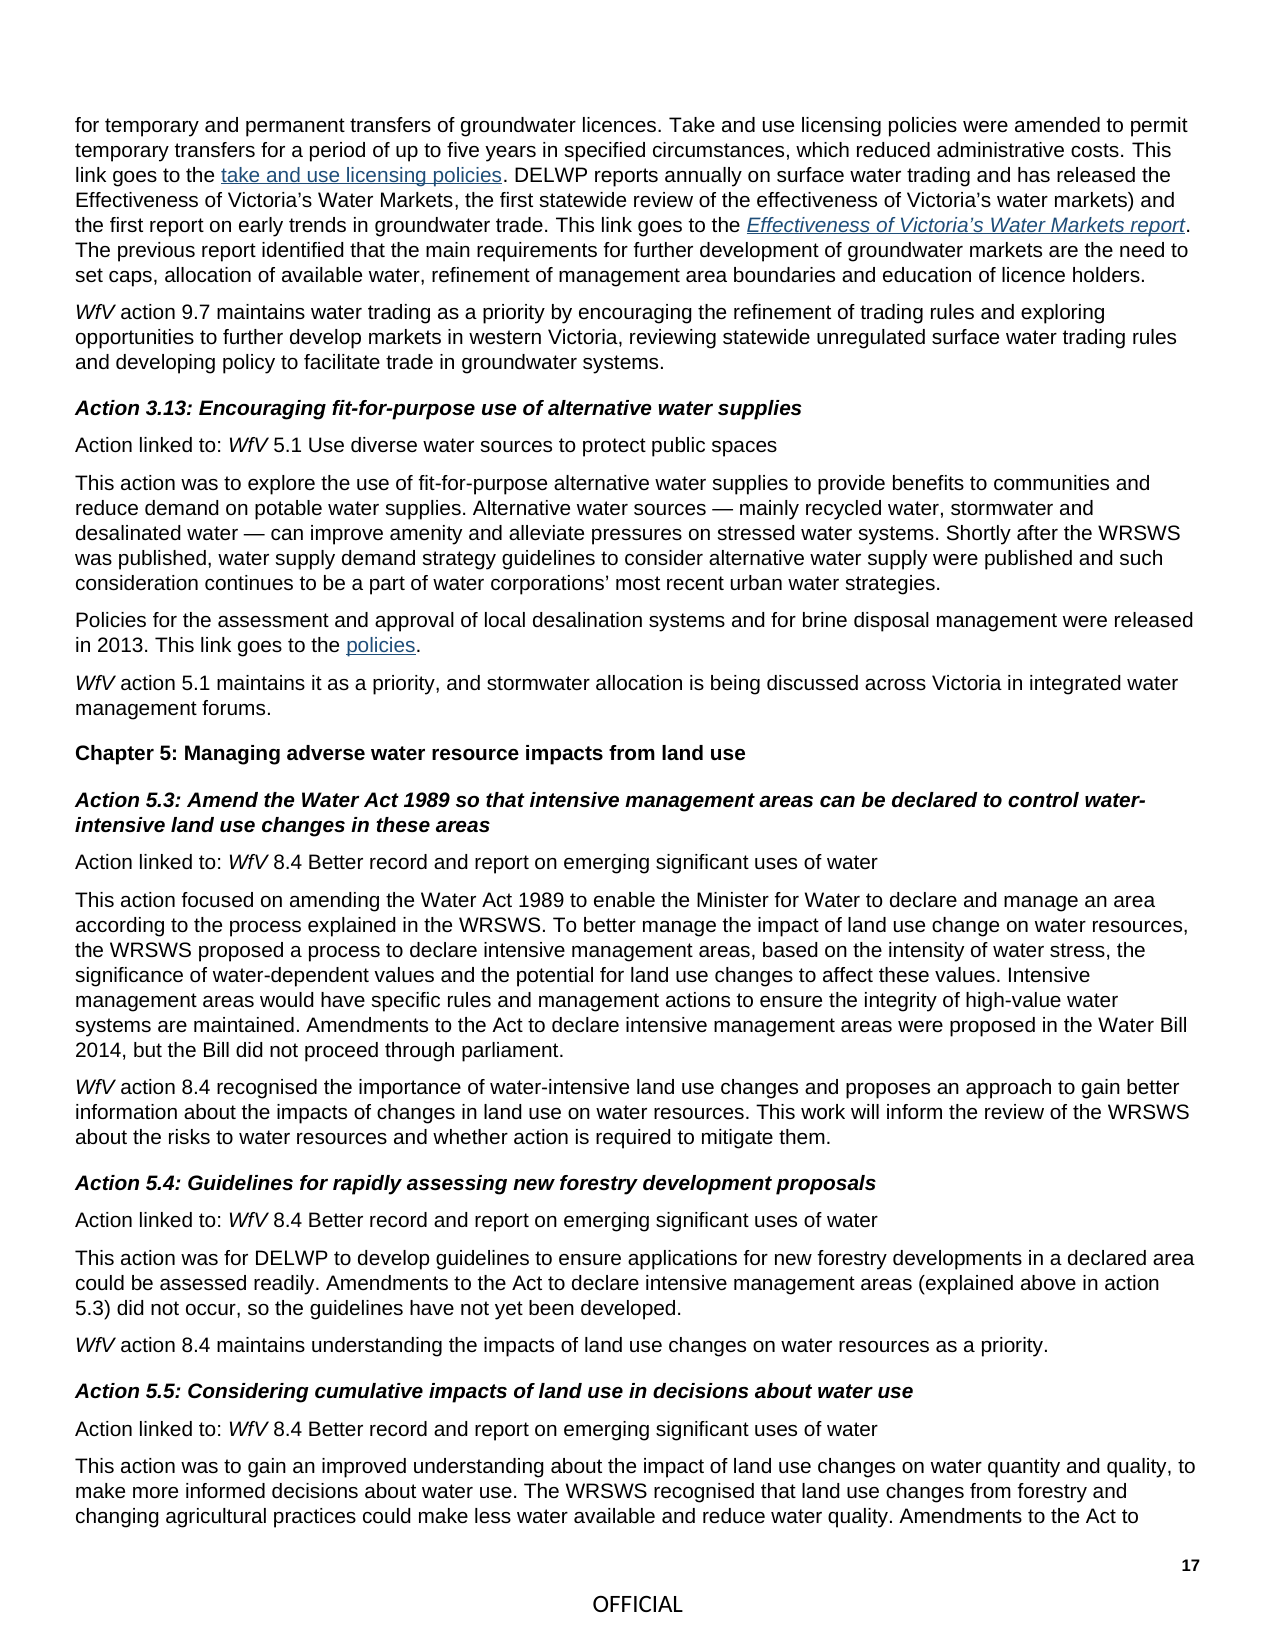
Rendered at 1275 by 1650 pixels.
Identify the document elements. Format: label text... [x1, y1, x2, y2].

text WfV action 8.4 recognised the importance of water-intensive land use changes and proposes an approach to gain better information about the impacts of changes in land use on water resources. This work will inform the review of the WRSWS about the risks to water resources and whether action is required to mitigate them. [75, 1074, 1200, 1149]
text This action was to explore the use of fit-for-purpose alternative water supplies to provide benefits to communities and reduce demand on potable water supplies. Alternative water sources — mainly recycled water, stormwater and desalinated water — can improve amenity and alleviate pressures on stressed water systems. Shortly after the WRSWS was published, water supply demand strategy guidelines to consider alternative water supply were published and such consideration continues to be a part of water corporations’ most recent urban water strategies. [75, 470, 1200, 595]
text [75, 111, 1200, 286]
text Action linked to: WfV 5.1 Use diverse water sources to protect public spaces [75, 432, 1200, 457]
text This action focused on amending the Water Act 1989 to enable the Minister for Water to declare and manage an area according to the process explained in the WRSWS. To better manage the impact of land use change on water resources, the WRSWS proposed a process to declare intensive management areas, based on the intensity of water stress, the significance of water-dependent values and the potential for land use changes to affect these values. Intensive management areas would have specific rules and management actions to ensure the integrity of high-value water systems are maintained. Amendments to the Act to declare intensive management areas were proposed in the Water Bill 2014, but the Bill did not proceed through parliament. [75, 886, 1200, 1061]
text WfV action 5.1 maintains it as a priority, and stormwater allocation is being discussed across Victoria in integrated water management forums. [75, 670, 1200, 720]
text Action linked to: WfV 8.4 Better record and report on emerging significant uses of water [75, 1207, 1200, 1232]
subtitle Action 5.3: Amend the Water Act 1989 so that intensive management areas can be declared to control water-intensive land use changes in these areas [75, 786, 1200, 836]
subtitle Action 5.4: Guidelines for rapidly assessing new forestry development proposals [75, 1170, 1200, 1195]
text WfV action 8.4 maintains understanding the impacts of land use changes on water resources as a priority. [75, 1332, 1200, 1357]
text This action was for DELWP to develop guidelines to ensure applications for new forestry developments in a declared area could be assessed readily. Amendments to the Act to declare intensive management areas (explained above in action 5.3) did not occur, so the guidelines have not yet been developed. [75, 1245, 1200, 1320]
text Action linked to: WfV 8.4 Better record and report on emerging significant uses of water [75, 1416, 1200, 1441]
text Policies for the assessment and approval of local desalination systems and for brine disposal management were released in 2013. This link goes to the policies. [75, 607, 1200, 657]
text Action linked to: WfV 8.4 Better record and report on emerging significant uses of water [75, 849, 1200, 874]
subtitle Action 3.13: Encouraging fit-for-purpose use of alternative water supplies [75, 395, 1200, 420]
subtitle Action 5.5: Considering cumulative impacts of land use in decisions about water use [75, 1378, 1200, 1403]
text WfV action 9.7 maintains water trading as a priority by encouraging the refinement of trading rules and exploring opportunities to further develop markets in western Victoria, reviewing statewide unregulated surface water trading rules and developing policy to facilitate trade in groundwater systems. [75, 299, 1200, 374]
subtitle Chapter 5: Managing adverse water resource impacts from land use [75, 741, 1200, 766]
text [75, 1453, 1200, 1528]
